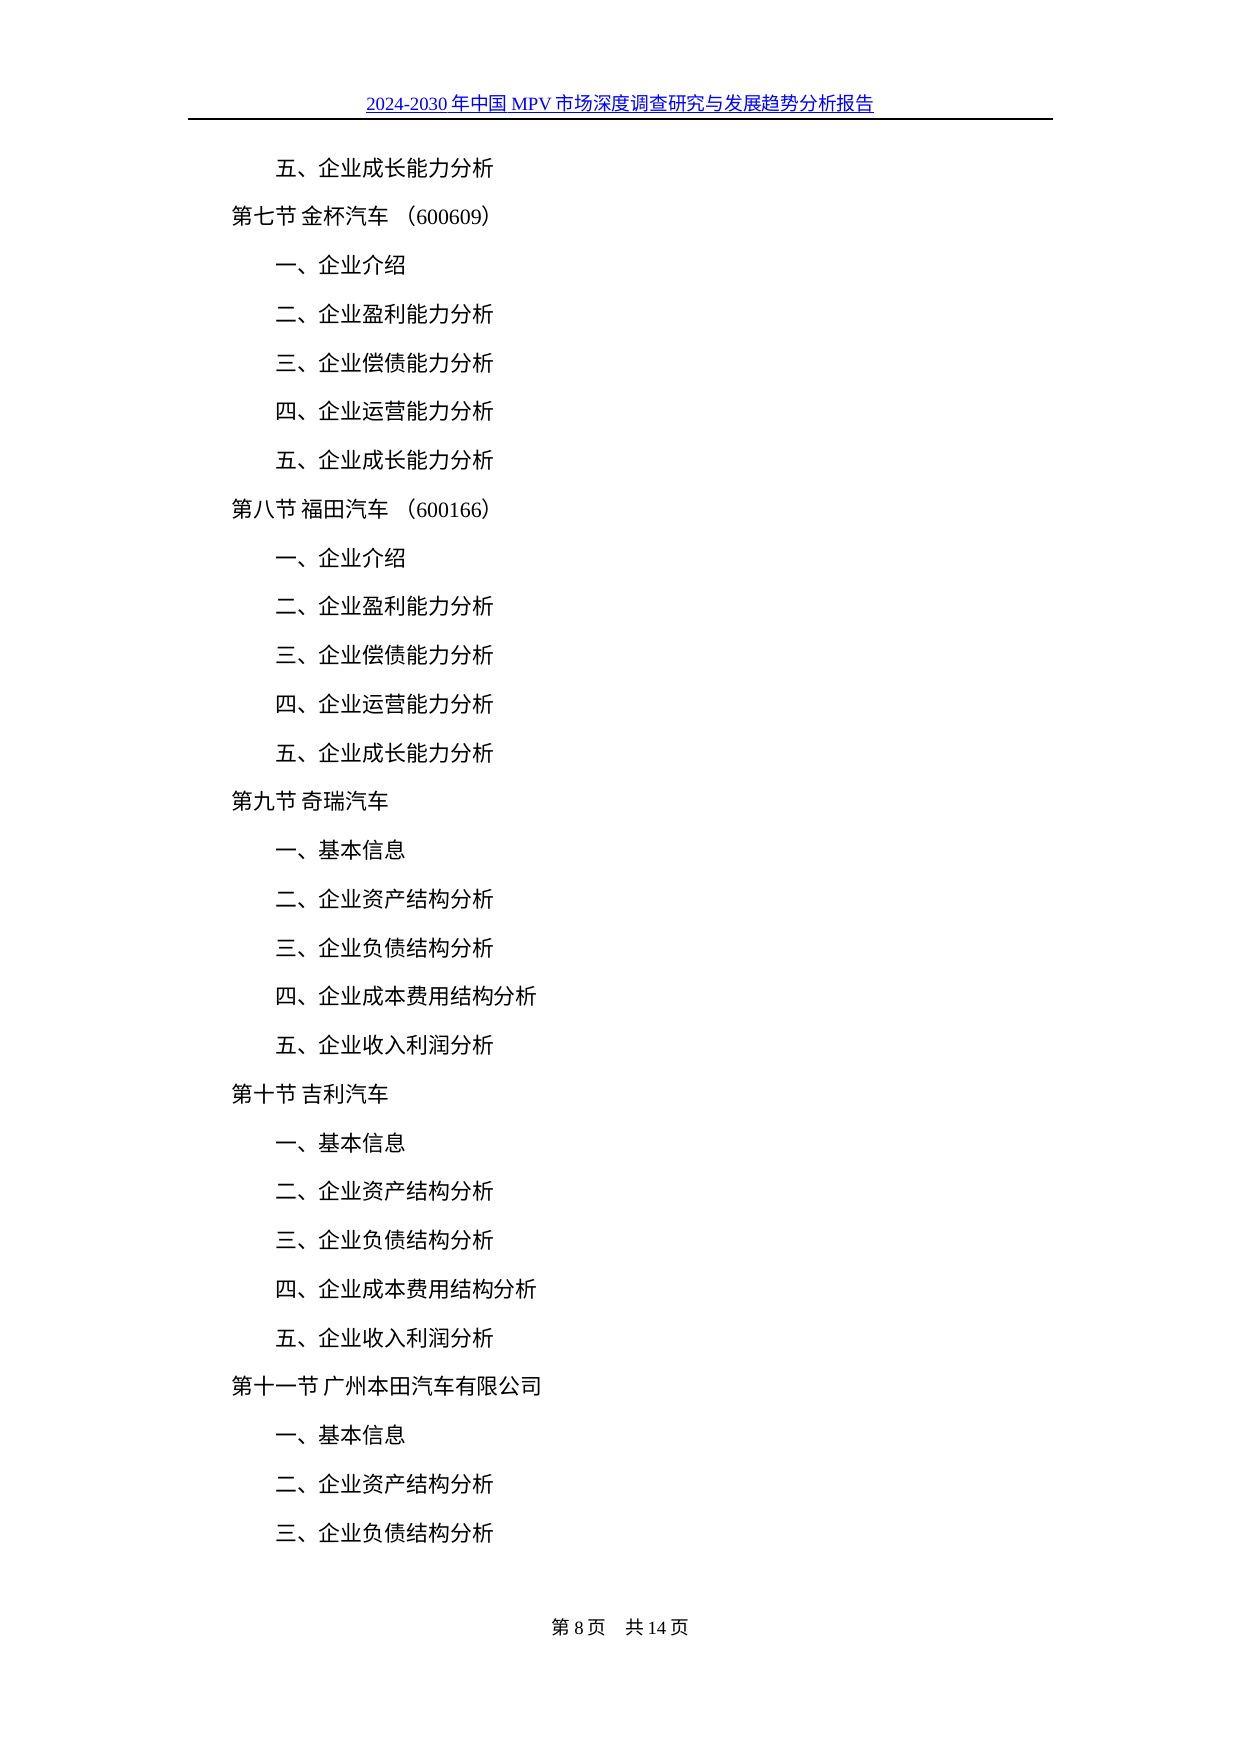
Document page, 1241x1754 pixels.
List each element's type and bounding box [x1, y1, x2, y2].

text [187, 150, 1053, 1548]
